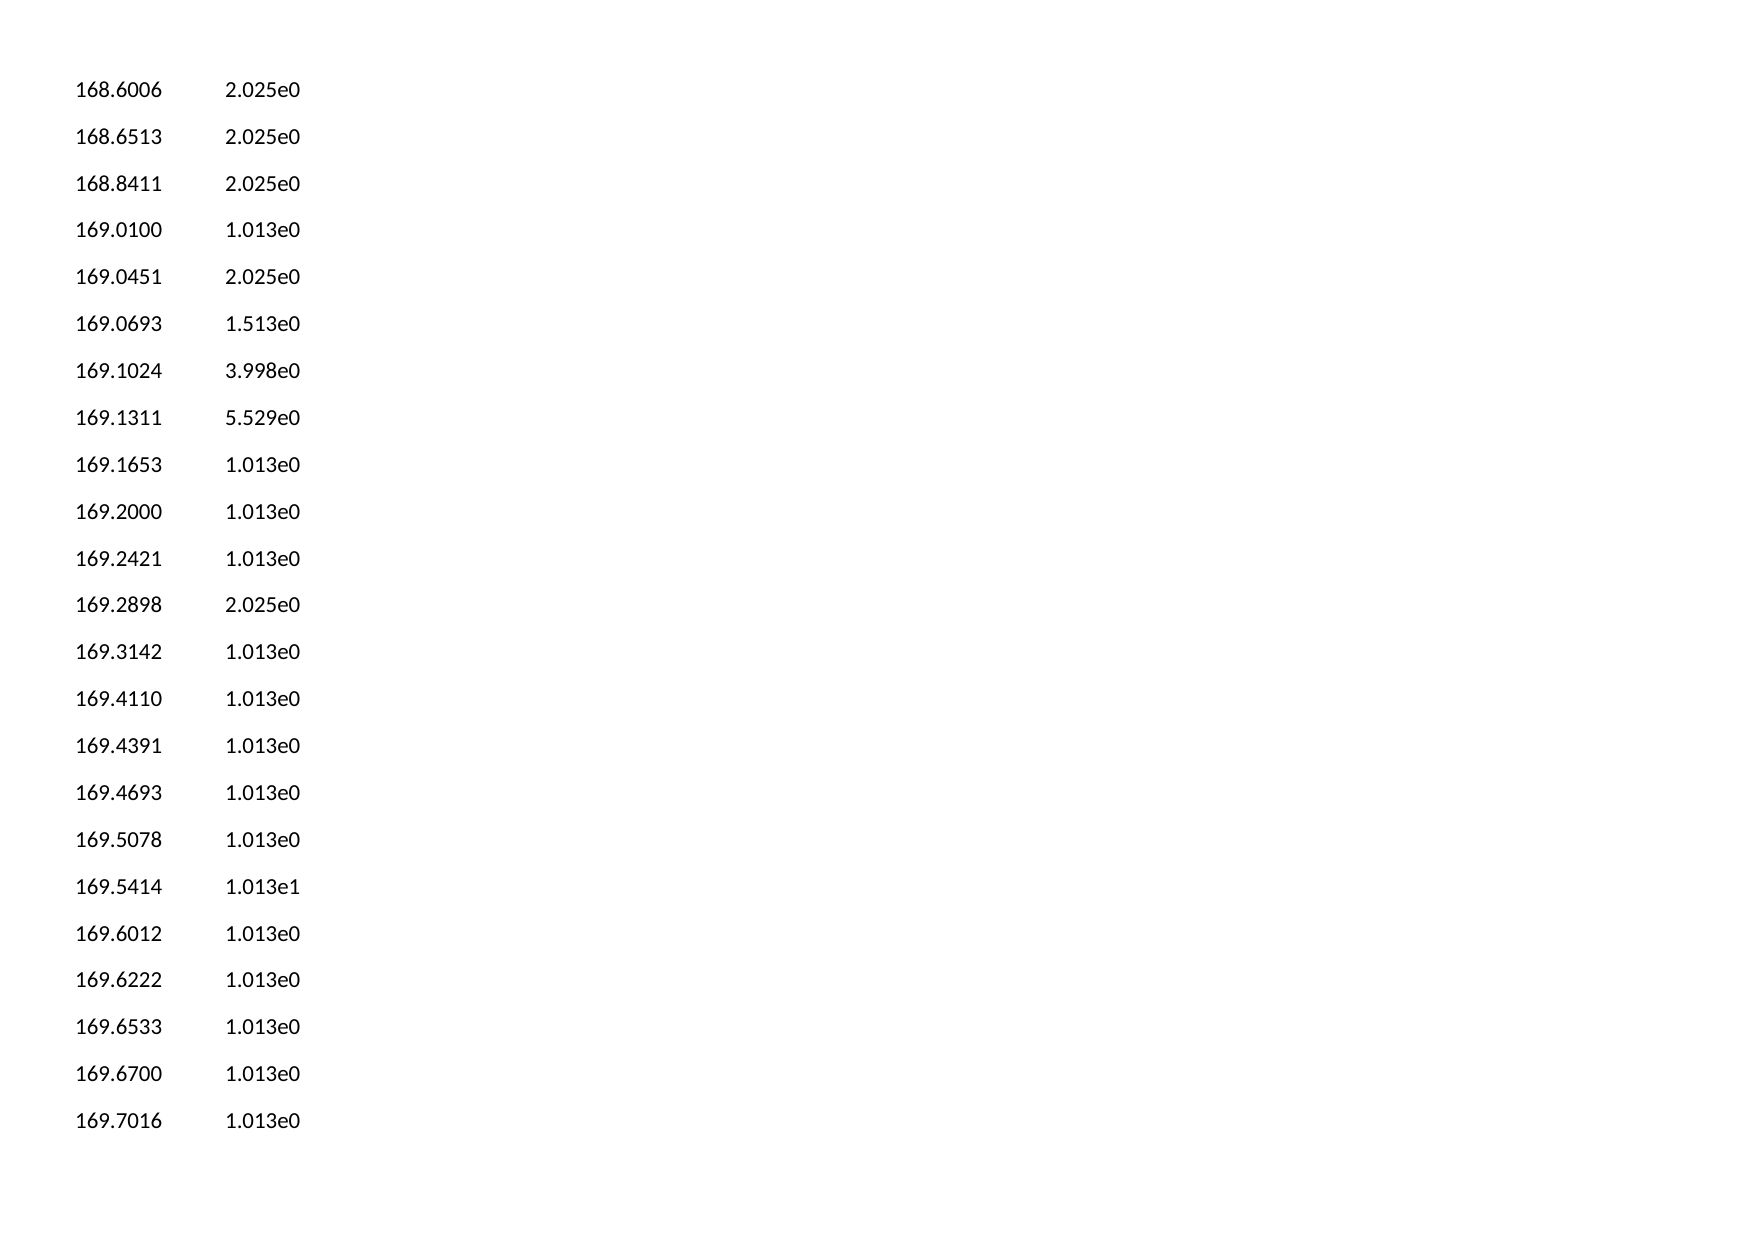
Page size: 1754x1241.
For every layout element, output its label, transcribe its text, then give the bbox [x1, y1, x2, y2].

text 169.6012 1.013e0 [75, 919, 1679, 947]
text 169.3142 1.013e0 [75, 637, 1679, 666]
text 169.1024 3.998e0 [75, 356, 1679, 384]
text 169.1311 5.529e0 [75, 403, 1679, 431]
text 169.4110 1.013e0 [75, 684, 1679, 712]
text 169.2421 1.013e0 [75, 544, 1679, 572]
text 169.4391 1.013e0 [75, 731, 1679, 759]
text 168.6006 2.025e0 [75, 75, 1679, 103]
text 169.2000 1.013e0 [75, 497, 1679, 525]
text 169.2898 2.025e0 [75, 591, 1679, 619]
text 169.0100 1.013e0 [75, 216, 1679, 244]
text 169.5078 1.013e0 [75, 825, 1679, 853]
text 169.6222 1.013e0 [75, 966, 1679, 994]
text 169.6533 1.013e0 [75, 1012, 1679, 1041]
text 169.5414 1.013e1 [75, 872, 1679, 900]
text 169.0693 1.513e0 [75, 309, 1679, 337]
text 169.4693 1.013e0 [75, 778, 1679, 806]
text 169.0451 2.025e0 [75, 262, 1679, 291]
text 169.6700 1.013e0 [75, 1059, 1679, 1087]
text 169.7016 1.013e0 [75, 1106, 1679, 1134]
text 168.8411 2.025e0 [75, 169, 1679, 197]
text 169.1653 1.013e0 [75, 450, 1679, 478]
text 168.6513 2.025e0 [75, 122, 1679, 150]
